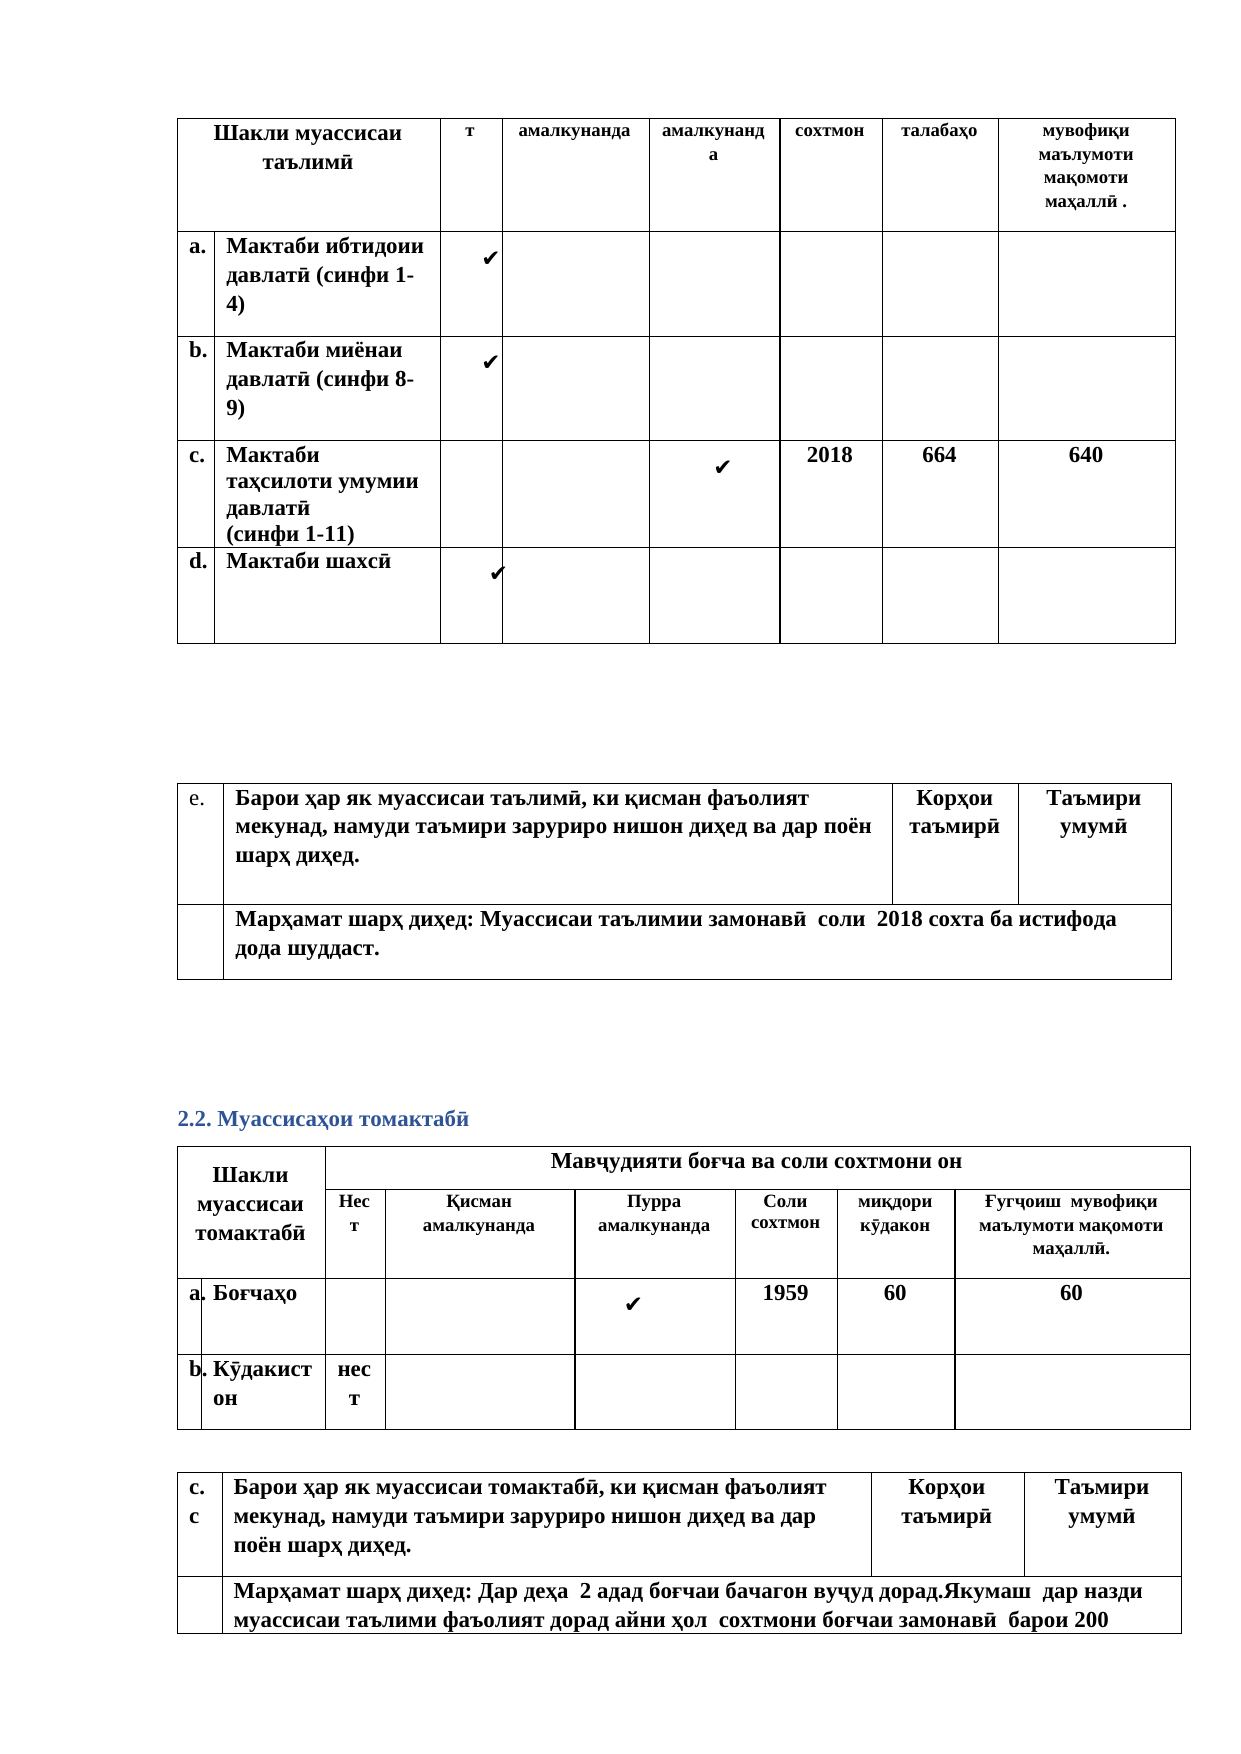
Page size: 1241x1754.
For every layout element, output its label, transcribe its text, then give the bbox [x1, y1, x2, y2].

table_cell [178, 905, 223, 979]
table_cell [650, 441, 779, 547]
table_cell 1959 [736, 1279, 837, 1353]
table_cell Мактаби таҳсилоти умумии давлатӣ (синфи 1-11) [215, 441, 440, 547]
table_cell миқдори кӯдакон [838, 1190, 954, 1278]
table_cell Қисман амалкунанда [386, 1190, 574, 1278]
table_cell 664 [883, 441, 998, 547]
table_cell [781, 337, 882, 440]
table_cell [178, 1355, 201, 1429]
table_cell 640 [999, 441, 1175, 547]
table_cell [883, 548, 998, 643]
table_cell [441, 337, 502, 440]
table_cell Мактаби ибтидоии давлатӣ (синфи 1-4) [215, 232, 440, 336]
table_cell Боғчаҳо [202, 1279, 325, 1353]
text 2.2. Муассисаҳои томактабӣ [177, 1105, 1152, 1131]
table_cell [503, 441, 649, 547]
table_cell [781, 232, 882, 336]
table_cell [999, 232, 1175, 336]
table_cell [883, 337, 998, 440]
table_cell Нест [326, 1190, 385, 1278]
table_header Барои ҳар як муассисаи томактабӣ, ки қисман фаъолият мекунад, намуди таъмири заруриро нишон диҳед ва дар поён шарҳ диҳед. [223, 1473, 871, 1576]
table_header Таъмири умумӣ [1025, 1473, 1181, 1576]
table_cell [178, 232, 214, 336]
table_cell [999, 119, 1175, 231]
table_header Корҳои таъмирӣ [872, 1473, 1024, 1576]
table_cell [999, 337, 1175, 440]
table_cell 2018 [781, 441, 882, 547]
table_cell [503, 548, 649, 643]
table_cell 60 [838, 1279, 954, 1353]
table_cell [178, 1577, 222, 1633]
table_cell [441, 548, 502, 643]
table_cell [781, 548, 882, 643]
table_cell [736, 1355, 837, 1429]
table_cell Мактаби миёнаи давлатӣ (синфи 8-9) [215, 337, 440, 440]
table_cell Кӯдакистон [202, 1355, 325, 1429]
table_header Шакли муассисаи томактабӣ [178, 1147, 325, 1278]
table_cell Пурра амалкунанда [576, 1190, 735, 1278]
table_cell [178, 1279, 201, 1353]
table_cell 60 [956, 1279, 1190, 1353]
table_cell [326, 1279, 385, 1353]
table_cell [223, 1577, 1181, 1633]
table_cell [386, 1355, 574, 1429]
table_cell [178, 548, 214, 643]
table_cell Соли сохтмон [736, 1190, 837, 1278]
table_cell [503, 337, 649, 440]
table_cell Қисман амалкунанда [503, 119, 649, 231]
table_header Таъмири умумӣ [1019, 784, 1171, 904]
table_header Корҳои таъмирӣ [893, 784, 1018, 904]
table_cell Марҳамат шарҳ диҳед: Муассисаи таълимии замонавӣ соли 2018 сохта ба истифода дода шуддаст. [224, 905, 1171, 979]
table_cell Мактаби шахсӣ [215, 548, 440, 643]
table_header c [178, 1473, 222, 1576]
table_cell [576, 1279, 735, 1353]
table_header Мавҷудияти боғча ва соли сохтмони он [326, 1147, 1190, 1189]
table_cell [883, 232, 998, 336]
table_cell [441, 232, 502, 336]
table_cell [650, 548, 779, 643]
table_cell [999, 548, 1175, 643]
table_cell нест [326, 1355, 385, 1429]
table_cell [650, 232, 779, 336]
table_cell Нест [441, 119, 502, 231]
table_cell [956, 1355, 1190, 1429]
table_cell [576, 1355, 735, 1429]
table_cell [178, 337, 214, 440]
table_cell [503, 232, 649, 336]
table_cell Соли сохтмон [781, 119, 882, 231]
table_cell Ғугҷоиш мувофиқи маълумоти мақомоти маҳаллӣ. [956, 1190, 1190, 1278]
table_cell Пурра амалкунанда [650, 119, 779, 231]
table_cell [178, 441, 214, 547]
table_header Барои ҳар як муассисаи таълимӣ, ки қисман фаъолият мекунад, намуди таъмири заруриро нишон диҳед ва дар поён шарҳ диҳед. [224, 784, 892, 904]
table_header [178, 784, 223, 904]
table_cell Миқдори талабаҳо [883, 119, 998, 231]
table_cell [838, 1355, 954, 1429]
table_cell [386, 1279, 574, 1353]
table_cell [441, 441, 502, 547]
table_cell [650, 337, 779, 440]
